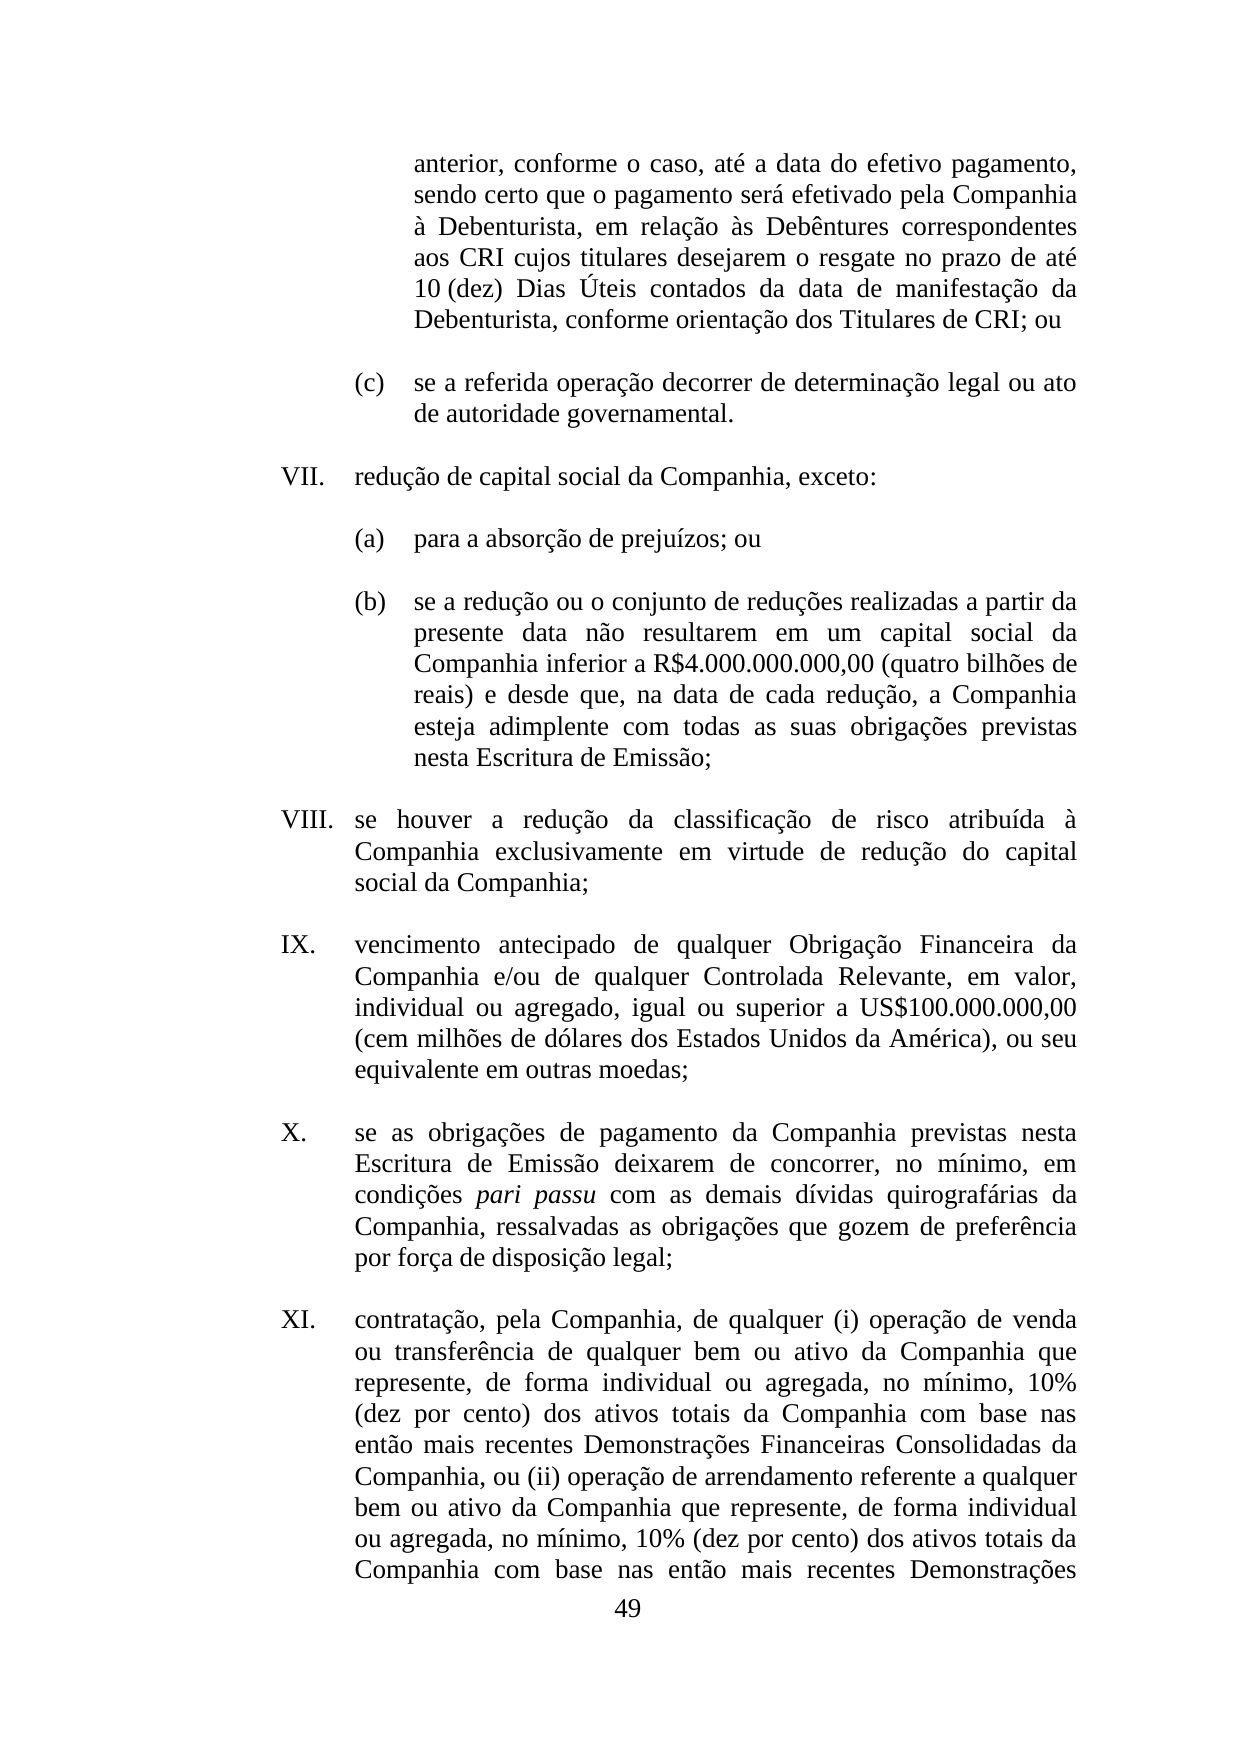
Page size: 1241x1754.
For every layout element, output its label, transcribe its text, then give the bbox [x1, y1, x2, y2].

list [354, 148, 1078, 335]
list se houver a redução da classificação de risco atribuída à Companhia exclusivamente em virtude de redução do capital social da Companhia; [281, 804, 1078, 898]
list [281, 1304, 1078, 1585]
list se a referida operação decorrer de determinação legal ou ato de autoridade governamental. [354, 366, 1078, 429]
list se as obrigações de pagamento da Companhia previstas nesta Escritura de Emissão deixarem de concorrer, no mínimo, em condições pari passu com as demais dívidas quirografárias da Companhia, ressalvadas as obrigações que gozem de preferência por força de disposição legal; [281, 1116, 1078, 1273]
list se a redução ou o conjunto de reduções realizadas a partir da presente data não resultarem em um capital social da Companhia inferior a R$4.000.000.000,00 (quatro bilhões de reais) e desde que, na data de cada redução, a Companhia esteja adimplente com todas as suas obrigações previstas nesta Escritura de Emissão; [354, 585, 1078, 773]
list redução de capital social da Companhia, exceto: [281, 460, 1078, 491]
list vencimento antecipado de qualquer Obrigação Financeira da Companhia e/ou de qualquer Controlada Relevante, em valor, individual ou agregado, igual ou superior a US$100.000.000,00 (cem milhões de dólares dos Estados Unidos da América), ou seu equivalente em outras moedas; [281, 929, 1078, 1085]
list para a absorção de prejuízos; ou [354, 523, 1078, 554]
